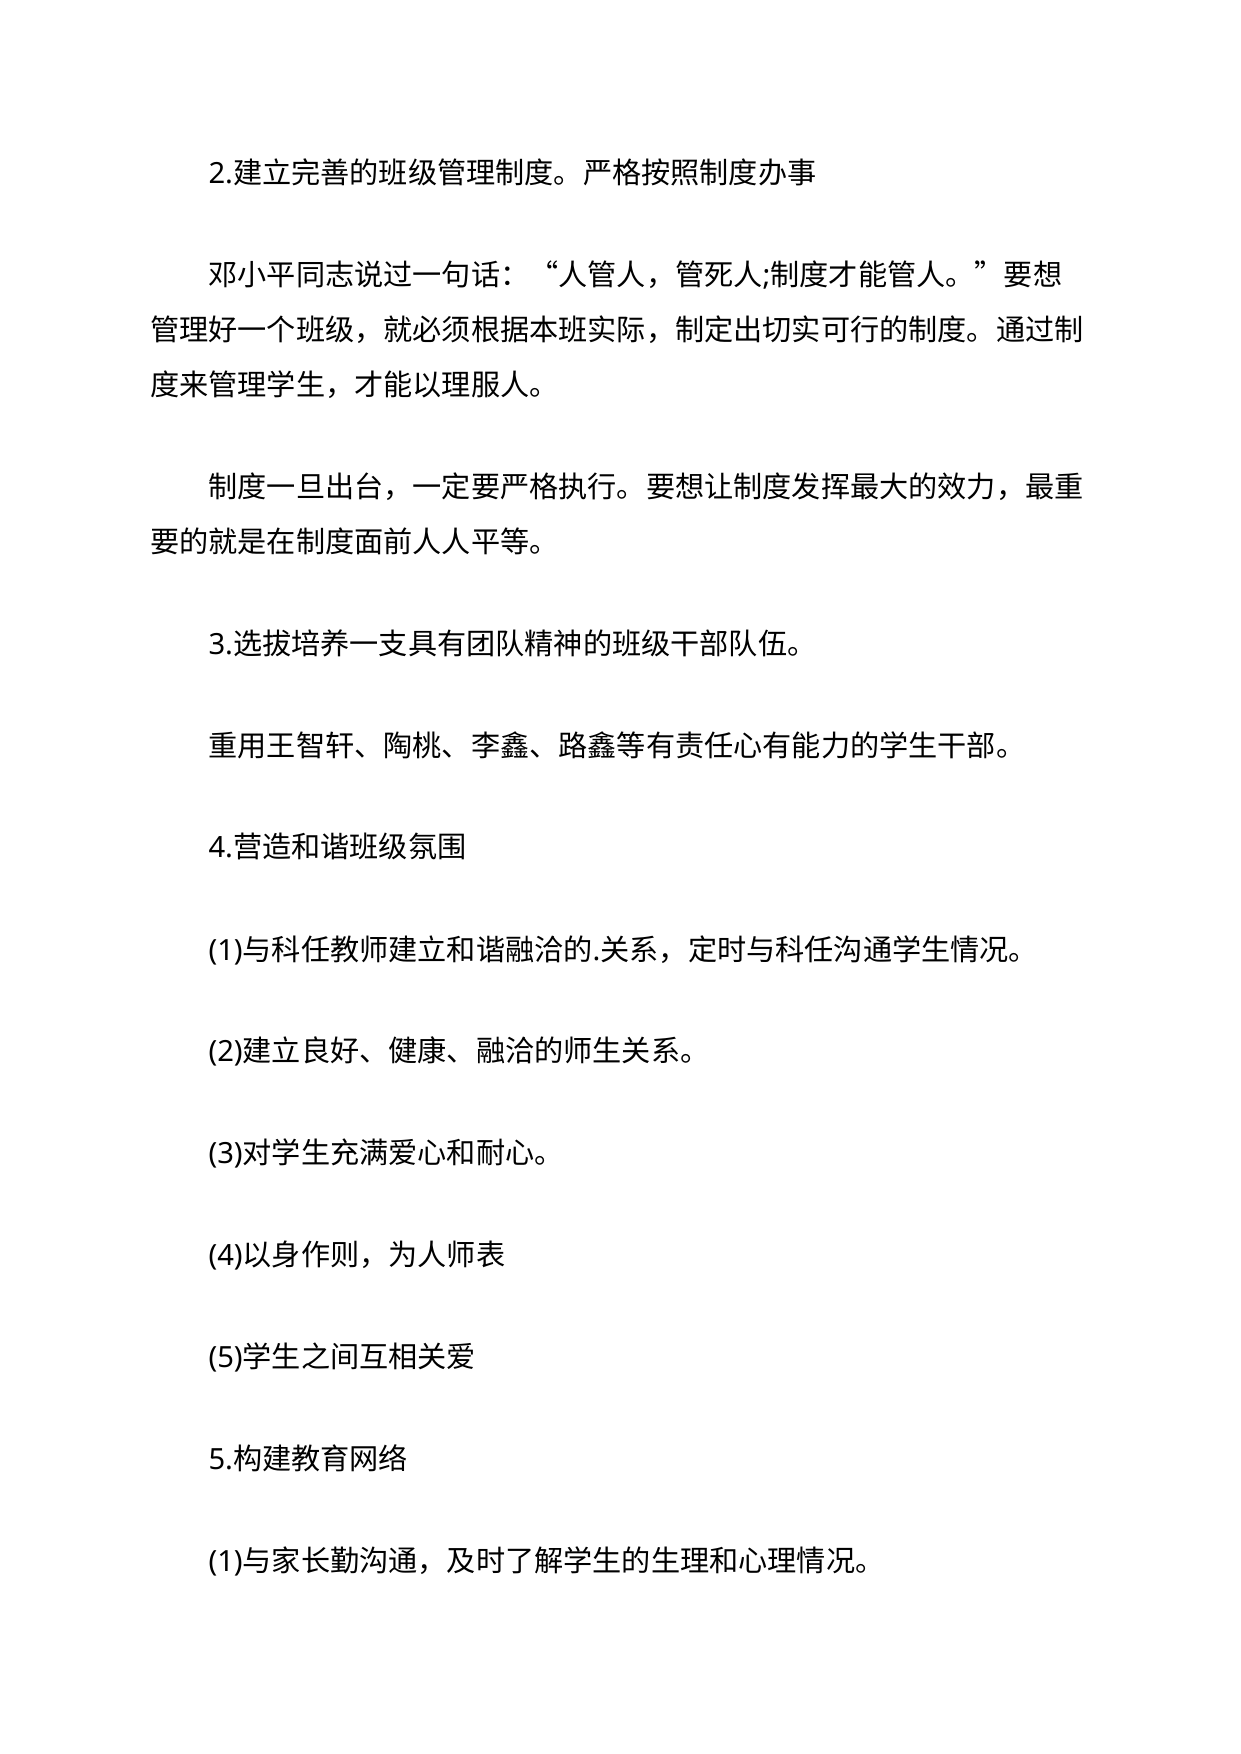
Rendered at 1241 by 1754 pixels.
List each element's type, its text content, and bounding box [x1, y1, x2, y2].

text (1)与家长勤沟通，及时了解学生的生理和心理情况。 [150, 1538, 1090, 1580]
text (1)与科任教师建立和谐融洽的.关系，定时与科任沟通学生情况。 [150, 926, 1090, 968]
text 制度一旦出台，一定要严格执行。要想让制度发挥最大的效力，最重要的就是在制度面前人人平等。 [150, 464, 1090, 561]
text 3.选拔培养一支具有团队精神的班级干部队伍。 [150, 620, 1090, 663]
text (2)建立良好、健康、融洽的师生关系。 [150, 1028, 1090, 1070]
text 4.营造和谐班级氛围 [150, 824, 1090, 866]
text (3)对学生充满爱心和耐心。 [150, 1130, 1090, 1172]
text 2.建立完善的班级管理制度。严格按照制度办事 [150, 150, 1090, 192]
text 5.构建教育网络 [150, 1436, 1090, 1478]
text 重用王智轩、陶桃、李鑫、路鑫等有责任心有能力的学生干部。 [150, 722, 1090, 764]
text 邓小平同志说过一句话：“人管人，管死人;制度才能管人。”要想管理好一个班级，就必须根据本班实际，制定出切实可行的制度。通过制度来管理学生，才能以理服人。 [150, 252, 1090, 404]
text (5)学生之间互相关爱 [150, 1334, 1090, 1376]
text (4)以身作则，为人师表 [150, 1232, 1090, 1274]
